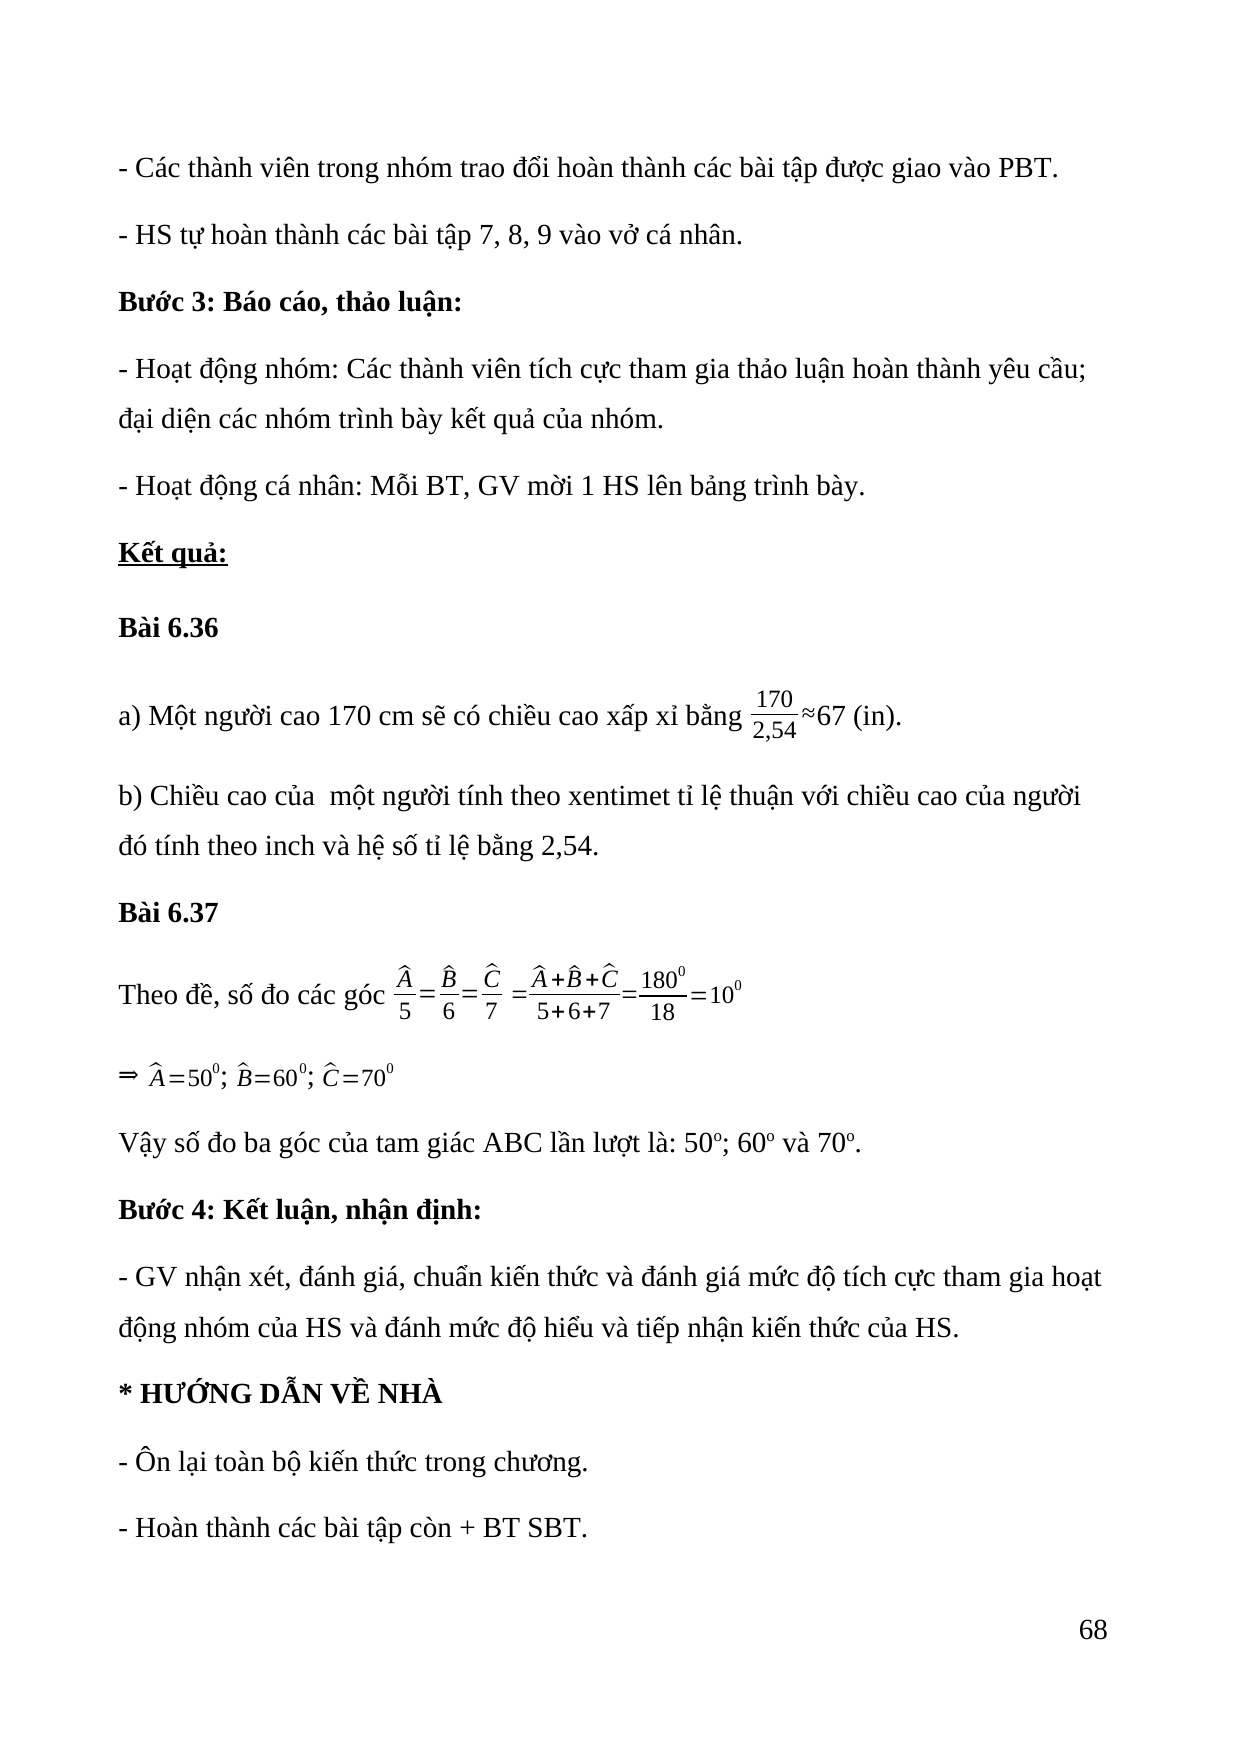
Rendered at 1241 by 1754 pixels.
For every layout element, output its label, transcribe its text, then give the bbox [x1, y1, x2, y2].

text Kết quả: [118, 535, 1107, 569]
text b) Chiều cao của một người tính theo xentimet tỉ lệ thuận với chiều cao của người đó tính theo inch và hệ số tỉ lệ bằng 2,54. [118, 778, 1107, 862]
text - Hoạt động cá nhân: Mỗi BT, GV mời 1 HS lên bảng trình bày. [118, 468, 1107, 502]
text - Ôn lại toàn bộ kiến thức trong chương. [118, 1444, 1107, 1477]
text Bài 6.37 [118, 896, 1107, 929]
text Bước 4: Kết luận, nhận định: [118, 1192, 1107, 1226]
text - GV nhận xét, đánh giá, chuẩn kiến thức và đánh giá mức độ tích cực tham gia hoạt động nhóm của HS và đánh mức độ hiểu và tiếp nhận kiến thức của HS. [118, 1259, 1107, 1343]
text * HƯỚNG DẪN VỀ NHÀ [118, 1377, 1107, 1410]
text ; ; [118, 1058, 1107, 1092]
text Vậy số đo ba góc của tam giác ABC lần lượt là: 50o; 60o và 70o. [118, 1125, 1107, 1159]
text a) Một người cao 170 cm sẽ có chiều cao xấp xỉ bằng 67 (in). [118, 686, 1107, 745]
text - Hoạt động nhóm: Các thành viên tích cực tham gia thảo luận hoàn thành yêu cầu; đại diện các nhóm trình bày kết quả của nhóm. [118, 351, 1107, 435]
text Theo đề, số đo các góc == [118, 962, 1107, 1025]
text - Các thành viên trong nhóm trao đổi hoàn thành các bài tập được giao vào PBT. [118, 150, 1107, 183]
text Bước 3: Báo cáo, thảo luận: [118, 284, 1107, 317]
text Bài 6.36 [118, 611, 1107, 644]
text - Hoàn thành các bài tập còn + BT SBT. [118, 1511, 1107, 1544]
text - HS tự hoàn thành các bài tập 7, 8, 9 vào vở cá nhân. [118, 217, 1107, 251]
